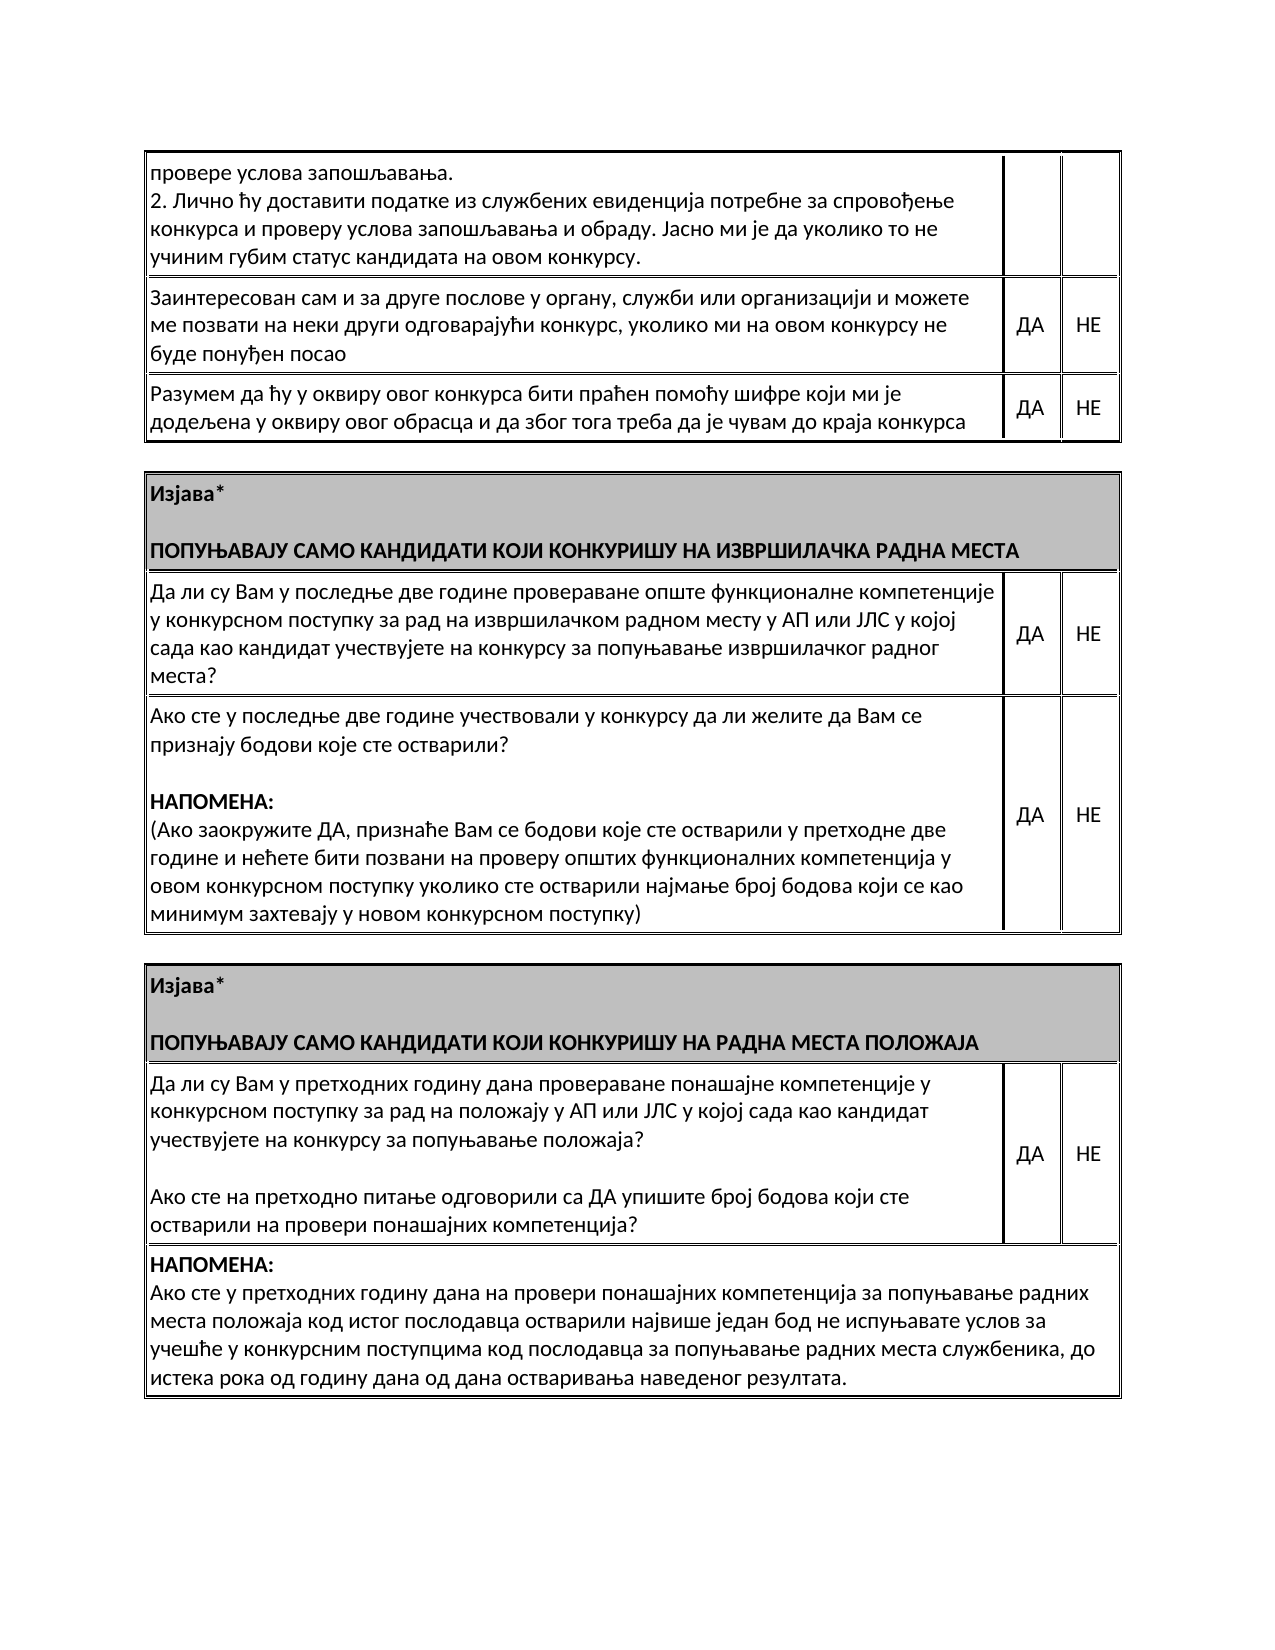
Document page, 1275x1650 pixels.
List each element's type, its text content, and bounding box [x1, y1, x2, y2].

table_cell Да ли су Вам у претходних годину дана провераване понашајне компетенције у конкурсном поступку за рад на положају у АП или ЈЛС у којој сада као кандидат учествујете на конкурсу за попуњавање положаја? Ако сте на претходно питање одговорили са ДА упишите број бодова који сте остварили на провери понашајних компетенција? [145, 1061, 1003, 1243]
table_cell Заинтересован сам и за друге послове у органу, служби или организацији и можете ме позвати на неки други одговарајући конкурс, уколико ми на овом конкурсу не буде понуђен посао [145, 275, 1003, 371]
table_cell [147, 153, 1003, 275]
table_cell НЕ [1062, 694, 1120, 932]
table_cell Ако сте у последње две године учествовали у конкурсу да ли желите да Вам се признају бодови које сте остварили? НАПОМЕНА: (Ако заокружите ДА, признаће Вам се бодови које сте остварили у претходне две године и нећете бити позвани на проверу општих функционалних компетенција у овом конкурсном поступку уколико сте остварили најмање број бодова који се као минимум захтевају у новом конкурсном поступку) [145, 694, 1003, 932]
table_cell [1062, 153, 1119, 275]
table_cell НАПОМЕНА: Ако сте у претходних годину дана на провери понашајних компетенција за попуњавање радних места положаја код истог послодавца остварили највише један бод не испуњавате услов за учешће у конкурсним поступцима код послодавца за попуњавање радних места службеника, до истека рока од годину дана од дана остваривања наведеног резултата. [145, 1243, 1120, 1395]
table_cell [1003, 153, 1062, 275]
table_cell Разумем да ћу у оквиру овог конкурса бити праћен помоћу шифре који ми је додељена у оквиру овог обрасца и да због тога треба да је чувам до краја конкурса [147, 371, 1003, 440]
table_cell ДА [1005, 1064, 1060, 1243]
table_header Изјава* ПОПУЊАВАЈУ САМО КАНДИДАТИ КОЈИ КОНКУРИШУ НА РАДНА МЕСТА ПОЛОЖАЈА [147, 966, 1119, 1061]
table_cell НЕ [1062, 1061, 1120, 1243]
table_cell ДА [1005, 278, 1060, 371]
table_header Изјава* ПОПУЊАВАЈУ САМО КАНДИДАТИ КОЈИ КОНКУРИШУ НА ИЗВРШИЛАЧКА РАДНА МЕСТА [147, 475, 1119, 569]
table_cell ДА [1003, 375, 1062, 440]
table_cell НЕ [1062, 371, 1119, 440]
table_cell ДА [1005, 573, 1060, 694]
table_cell Да ли су Вам у последње две године провераване опште функционалне компетенције у конкурсном поступку за рад на извршилачком радном месту у АП или ЈЛС у којој сада као кандидат учествујете на конкурсу за попуњавање извршилачког радног места? [147, 569, 1002, 694]
table_cell ДА [1003, 697, 1062, 932]
table_cell НЕ [1063, 569, 1119, 694]
table_cell НЕ [1062, 275, 1120, 371]
